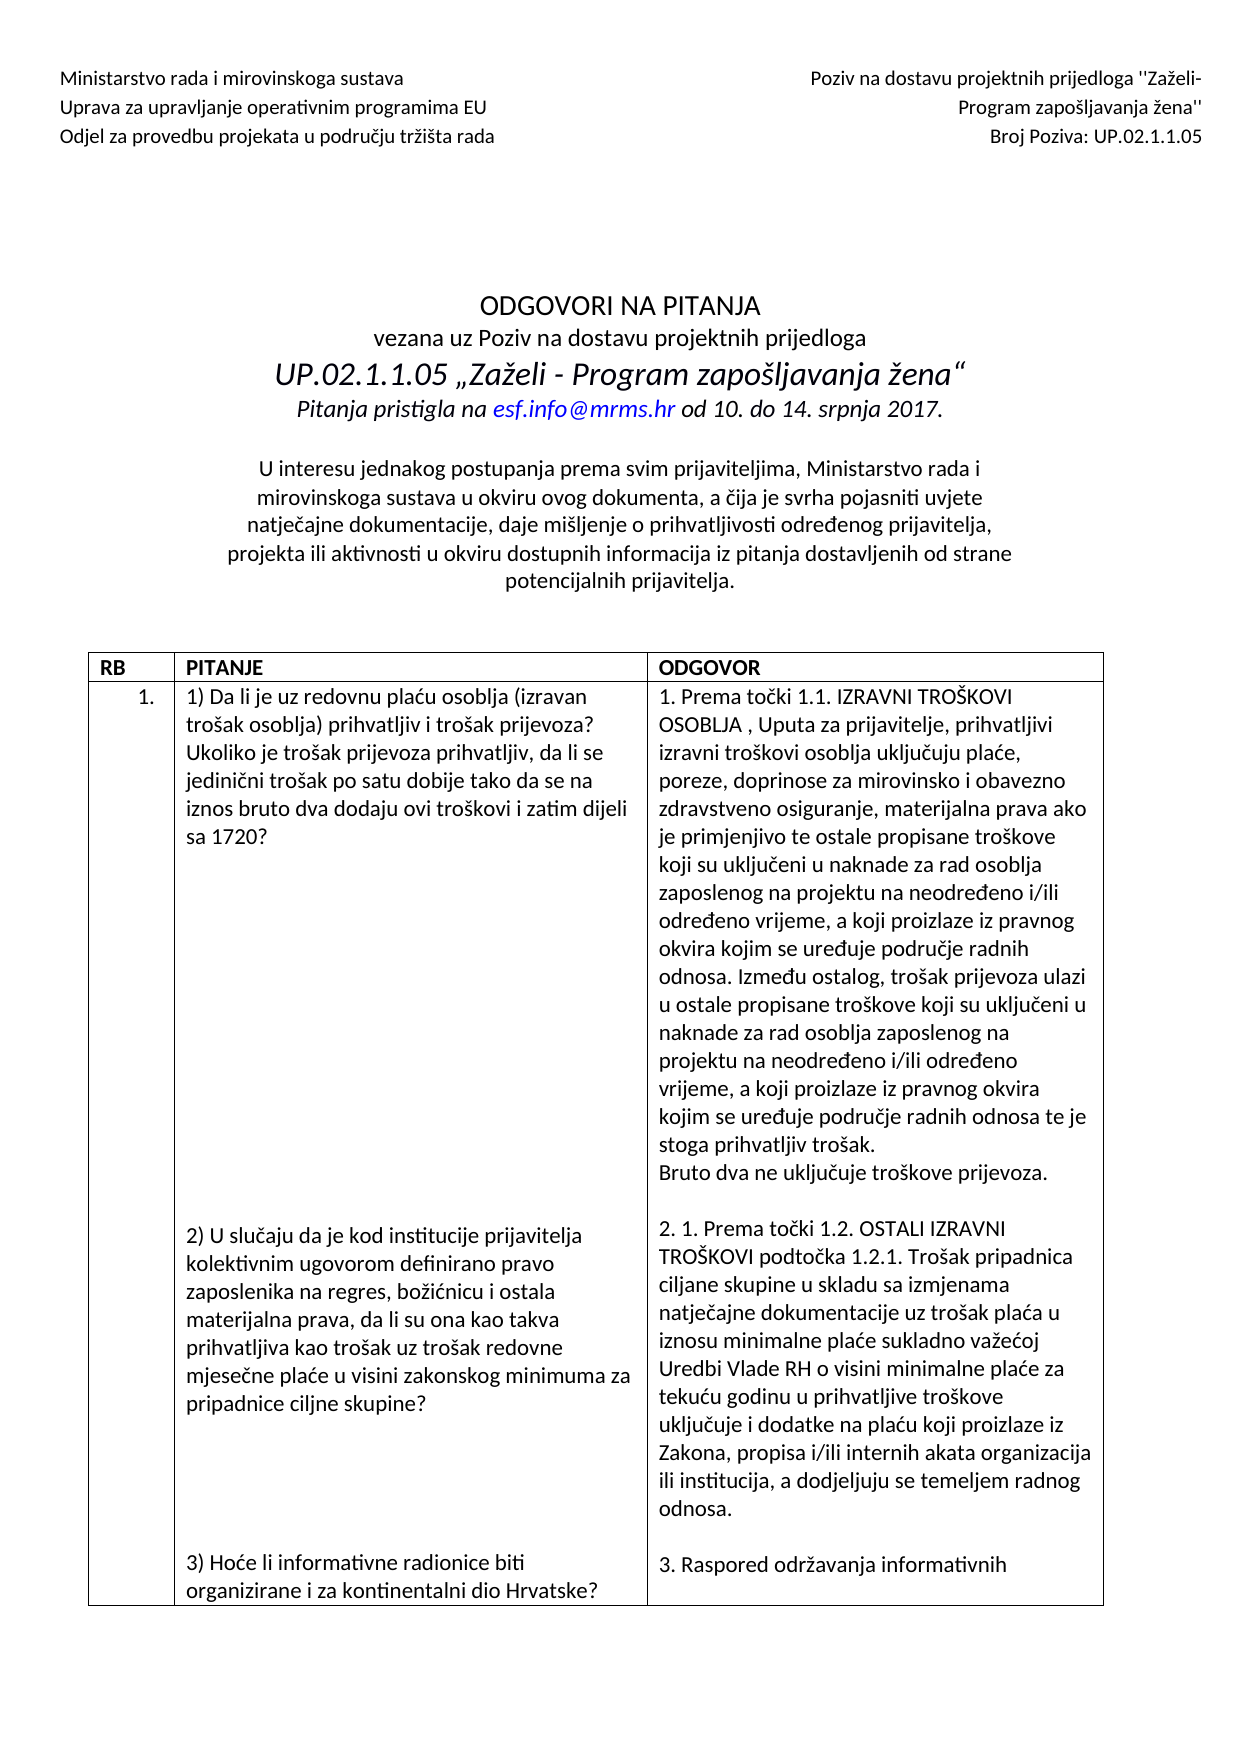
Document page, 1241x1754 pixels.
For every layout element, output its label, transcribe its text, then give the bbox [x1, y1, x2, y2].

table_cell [648, 682, 1103, 1604]
text mirovinskoga sustava u okviru ovog dokumenta, a čija je svrha pojasniti uvjete [148, 483, 1093, 511]
text projekta ili aktivnosti u okviru dostupnih informacija iz pitanja dostavljenih od strane [148, 539, 1093, 567]
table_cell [175, 682, 647, 1604]
text natječajne dokumentacije, daje mišljenje o prihvatljivosti određenog prijavitelja, [148, 511, 1093, 539]
table_header ODGOVOR [648, 653, 1103, 681]
table_header PITANJE [175, 653, 647, 681]
table_header RB [89, 653, 174, 681]
text ODGOVORI NA PITANJA [148, 287, 1093, 322]
text Pitanja pristigla na esf.info@mrms.hr od 10. do 14. srpnja 2017. [148, 393, 1093, 424]
text UP.02.1.1.05 „Zaželi - Program zapošljavanja žena“ [148, 353, 1093, 393]
text vezana uz Poziv na dostavu projektnih prijedloga [148, 322, 1093, 353]
table_cell [89, 682, 174, 1604]
text U interesu jednakog postupanja prema svim prijaviteljima, Ministarstvo rada i [148, 454, 1093, 483]
text potencijalnih prijavitelja. [148, 567, 1093, 627]
